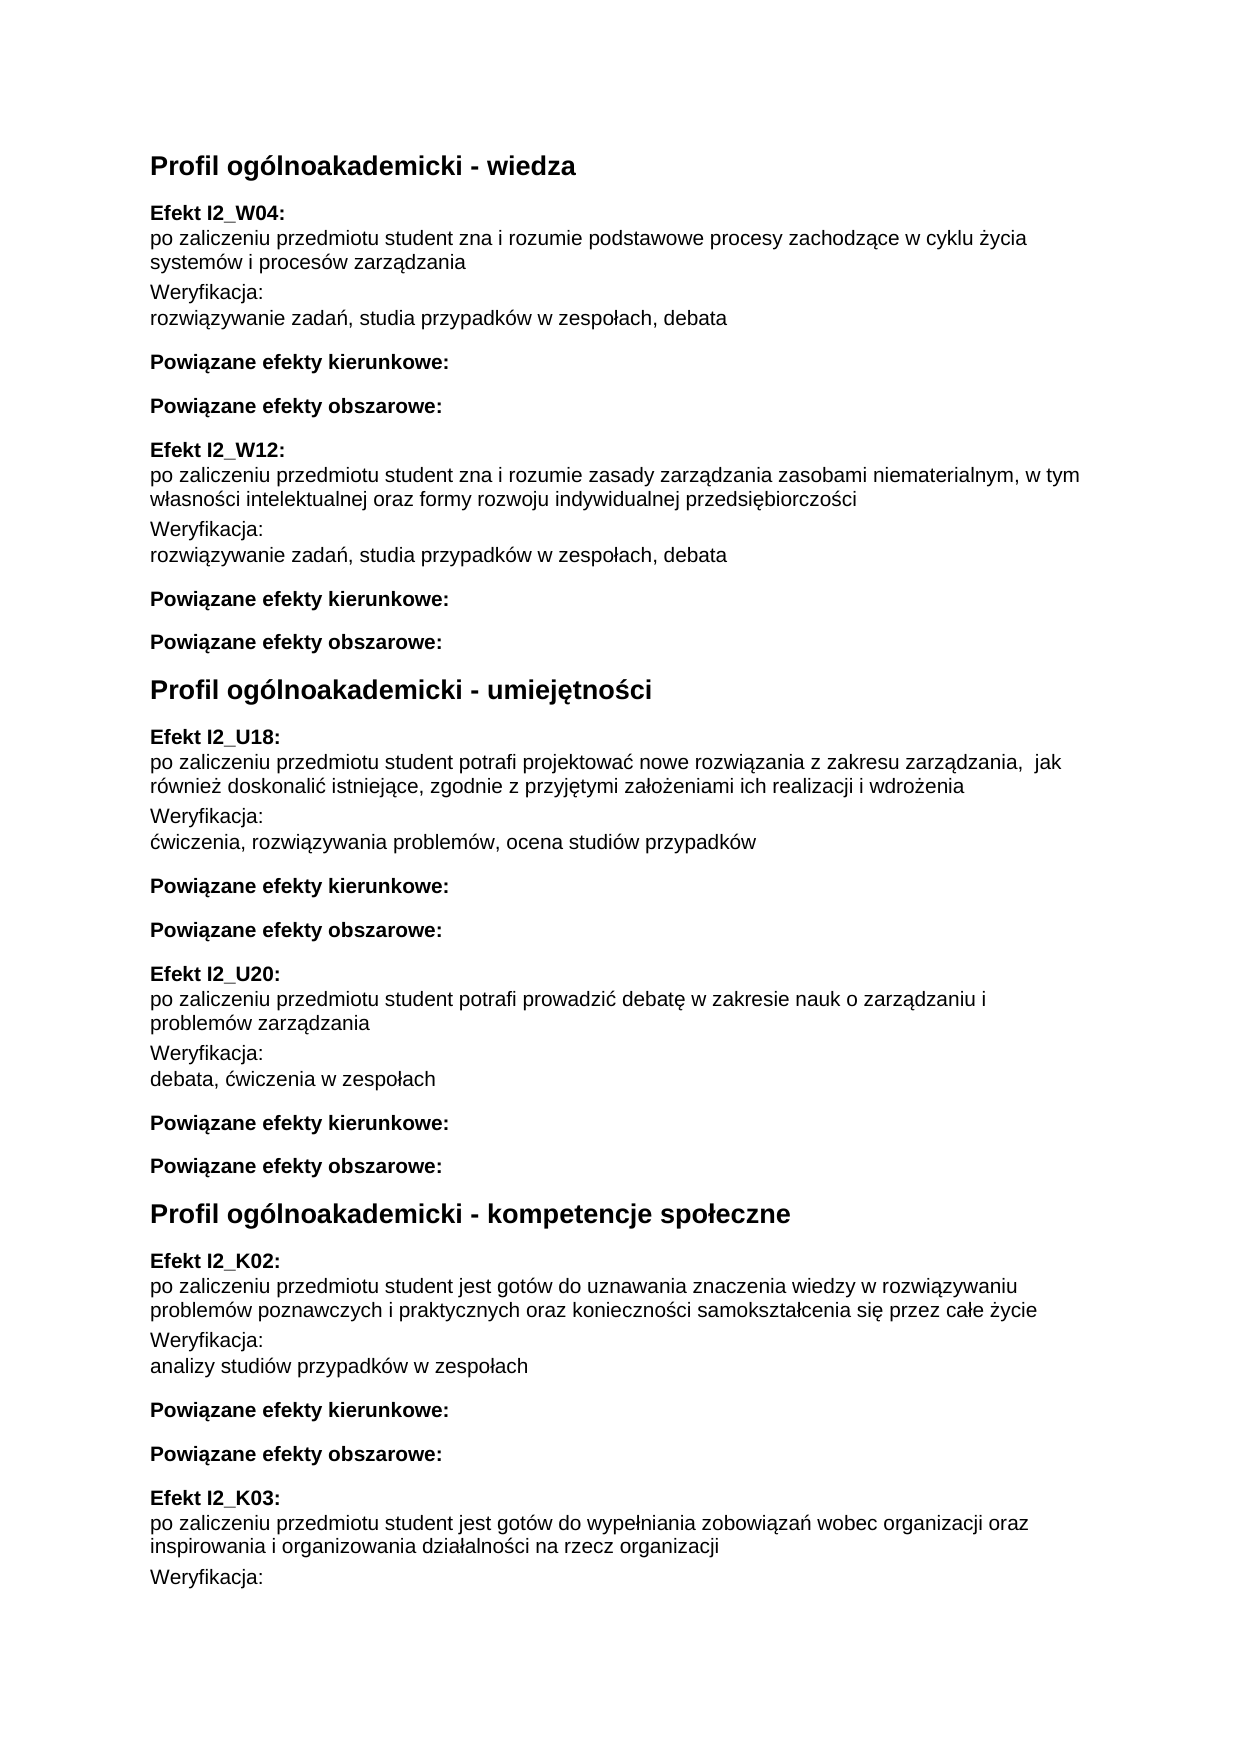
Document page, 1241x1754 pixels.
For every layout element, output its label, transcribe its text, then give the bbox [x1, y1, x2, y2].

text Powiązane efekty kierunkowe: [150, 1398, 1090, 1422]
text rozwiązywanie zadań, studia przypadków w zespołach, debata [150, 543, 1090, 567]
text Powiązane efekty kierunkowe: [150, 350, 1090, 374]
text Weryfikacja: [150, 804, 1090, 828]
text po zaliczeniu przedmiotu student jest gotów do wypełniania zobowiązań wobec organizacji oraz inspirowania i organizowania działalności na rzecz organizacji [150, 1510, 1090, 1558]
text Weryfikacja: [150, 1564, 1090, 1588]
text Powiązane efekty obszarowe: [150, 630, 1090, 654]
text Efekt I2_K02: [150, 1249, 1090, 1273]
text rozwiązywanie zadań, studia przypadków w zespołach, debata [150, 306, 1090, 330]
text Efekt I2_W04: [150, 201, 1090, 225]
text Powiązane efekty obszarowe: [150, 394, 1090, 418]
text po zaliczeniu przedmiotu student zna i rozumie podstawowe procesy zachodzące w cyklu życia systemów i procesów zarządzania [150, 226, 1090, 274]
text Efekt I2_K03: [150, 1485, 1090, 1509]
text Weryfikacja: [150, 280, 1090, 304]
text Powiązane efekty obszarowe: [150, 918, 1090, 942]
text Powiązane efekty obszarowe: [150, 1154, 1090, 1178]
text Efekt I2_U18: [150, 725, 1090, 749]
text Efekt I2_W12: [150, 437, 1090, 461]
text Powiązane efekty obszarowe: [150, 1442, 1090, 1466]
text po zaliczeniu przedmiotu student potrafi prowadzić debatę w zakresie nauk o zarządzaniu i problemów zarządzania [150, 986, 1090, 1034]
text Weryfikacja: [150, 1328, 1090, 1352]
text po zaliczeniu przedmiotu student jest gotów do uznawania znaczenia wiedzy w rozwiązywaniu problemów poznawczych i praktycznych oraz konieczności samokształcenia się przez całe życie [150, 1274, 1090, 1322]
text po zaliczeniu przedmiotu student potrafi projektować nowe rozwiązania z zakresu zarządzania, jak również doskonalić istniejące, zgodnie z przyjętymi założeniami ich realizacji i wdrożenia [150, 750, 1090, 798]
subtitle Profil ogólnoakademicki - wiedza [150, 150, 1090, 181]
text Efekt I2_U20: [150, 961, 1090, 985]
subtitle Profil ogólnoakademicki - umiejętności [150, 674, 1090, 705]
text Weryfikacja: [150, 517, 1090, 541]
text Weryfikacja: [150, 1041, 1090, 1064]
text analizy studiów przypadków w zespołach [150, 1354, 1090, 1378]
text ćwiczenia, rozwiązywania problemów, ocena studiów przypadków [150, 830, 1090, 854]
text Powiązane efekty kierunkowe: [150, 586, 1090, 610]
text debata, ćwiczenia w zespołach [150, 1067, 1090, 1091]
text po zaliczeniu przedmiotu student zna i rozumie zasady zarządzania zasobami niematerialnym, w tym własności intelektualnej oraz formy rozwoju indywidualnej przedsiębiorczości [150, 462, 1090, 510]
text Powiązane efekty kierunkowe: [150, 1110, 1090, 1134]
subtitle Profil ogólnoakademicki - kompetencje społeczne [150, 1198, 1090, 1229]
text Powiązane efekty kierunkowe: [150, 874, 1090, 898]
